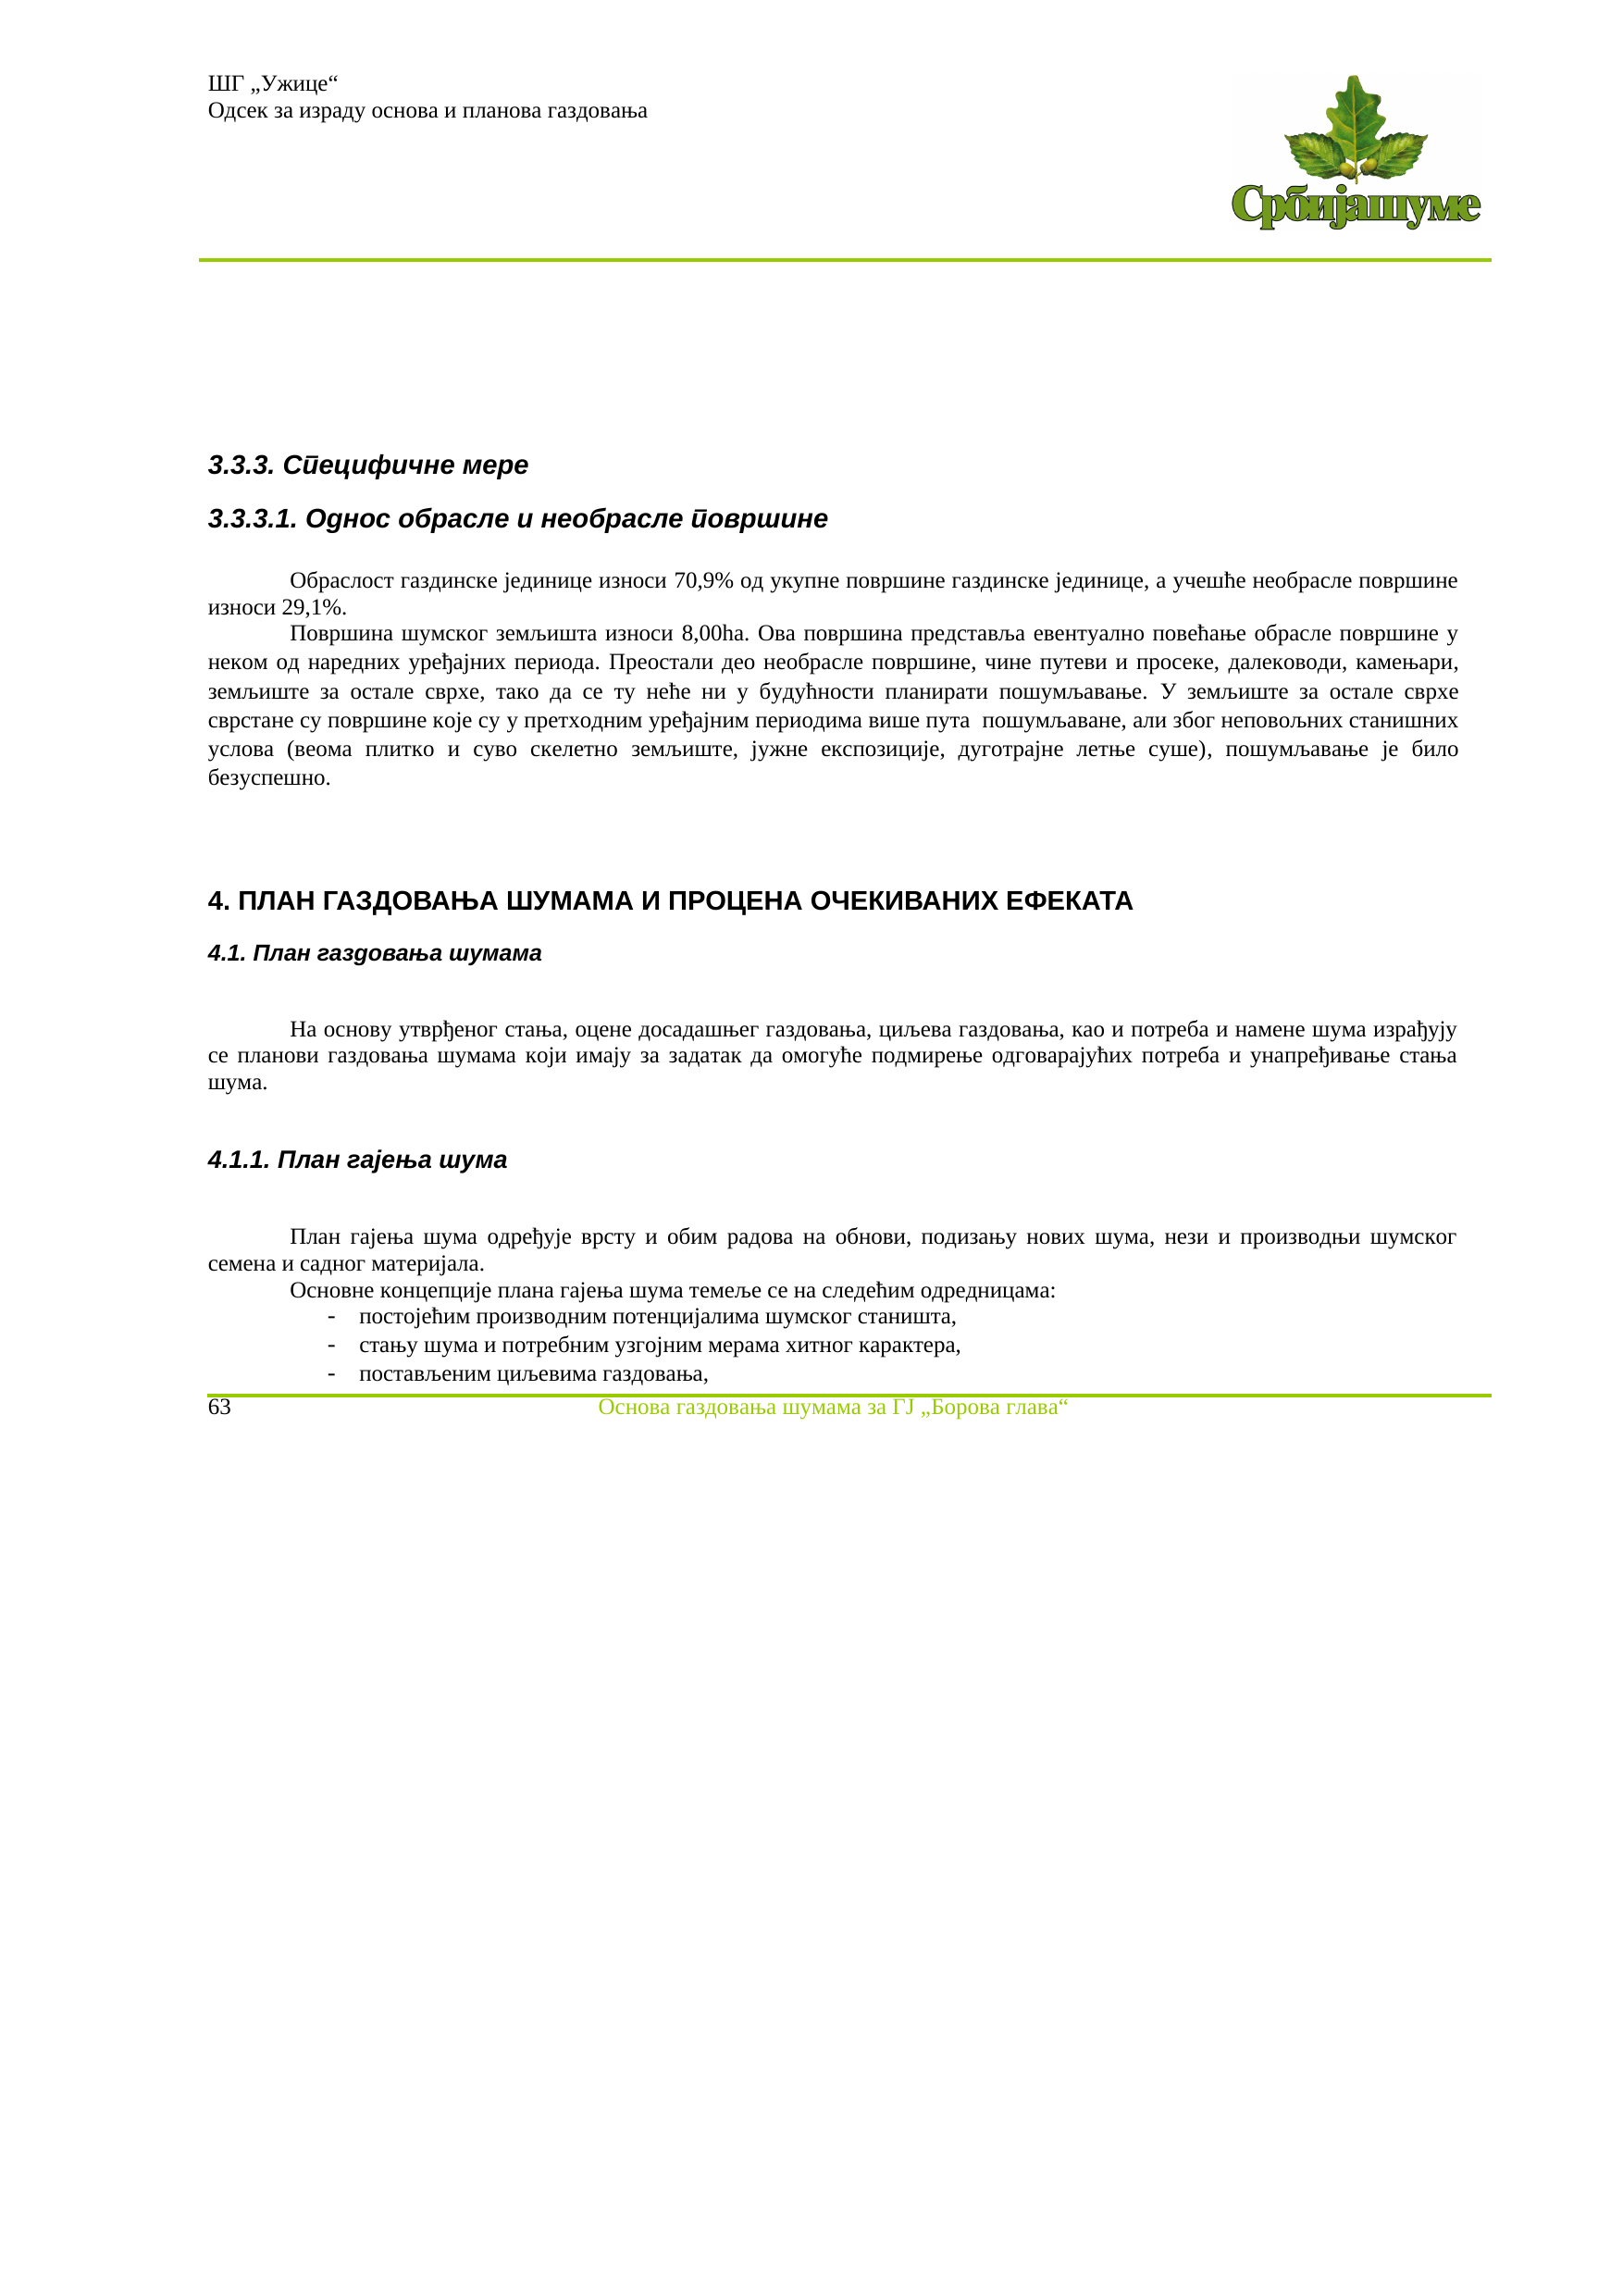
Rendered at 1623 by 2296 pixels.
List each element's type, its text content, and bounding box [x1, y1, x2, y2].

list постављеним циљевима газдовања, [325, 1359, 1459, 1388]
text Обраслост газдинске јединице износи 70,9% од укупне површине газдинске јединице, а учешће необрасле површине износи 29,1%. [207, 566, 1459, 619]
list постојећим производним потенцијалима шумског станишта, [325, 1302, 1459, 1331]
subtitle 4.1. План газдовања шумама [207, 939, 1459, 966]
text 3.3.3. Специфичне мере [207, 449, 1459, 479]
subtitle 4.1.1. План гајења шума [207, 1145, 1459, 1173]
text План гајења шума одређује врсту и обим радова на обнови, подизању нових шума, нези и производњи шумског семена и садног материјала. [207, 1222, 1459, 1276]
list стању шума и потребним узгојним мерама хитног карактера, [325, 1331, 1459, 1359]
text Површина шумског земљишта износи 8,00ha. Ова површина представља евентуално повећање обрасле површине у неком од наредних уређајних периода. Преостали део необрасле површине, чине путеви и просеке, далеководи, камењари, земљиште за остале сврхе, тако да се ту неће ни у будућности планирати пошумљавање. У земљиште за остале сврхе сврстане су површине које су у претходним уређајним периодима више пута пошумљаване, али због неповољних станишних услова (веома плитко и суво скелетно земљиште, јужне експозиције, дуготрајне летње суше), пошумљавање је било безуспешно. [207, 619, 1459, 789]
picture [1231, 72, 1483, 231]
text 3.3.3.1. Однос обрасле и необрасле површине [207, 503, 1459, 534]
subtitle 4. ПЛАН ГАЗДОВАЊА ШУМАМА И ПРОЦЕНА ОЧЕКИВАНИХ ЕФЕКАТА [207, 885, 1459, 916]
text На основу утврђеног стања, оцене досадашњег газдовања, циљева газдовања, као и потреба и намене шума израђују се планови газдовања шумама који имају за задатак да омогуће подмирење одговарајућих потреба и унапређивање стања шума. [207, 1015, 1459, 1095]
text Основне концепције плана гајења шума темеље се на следећим одредницама: [207, 1276, 1459, 1302]
